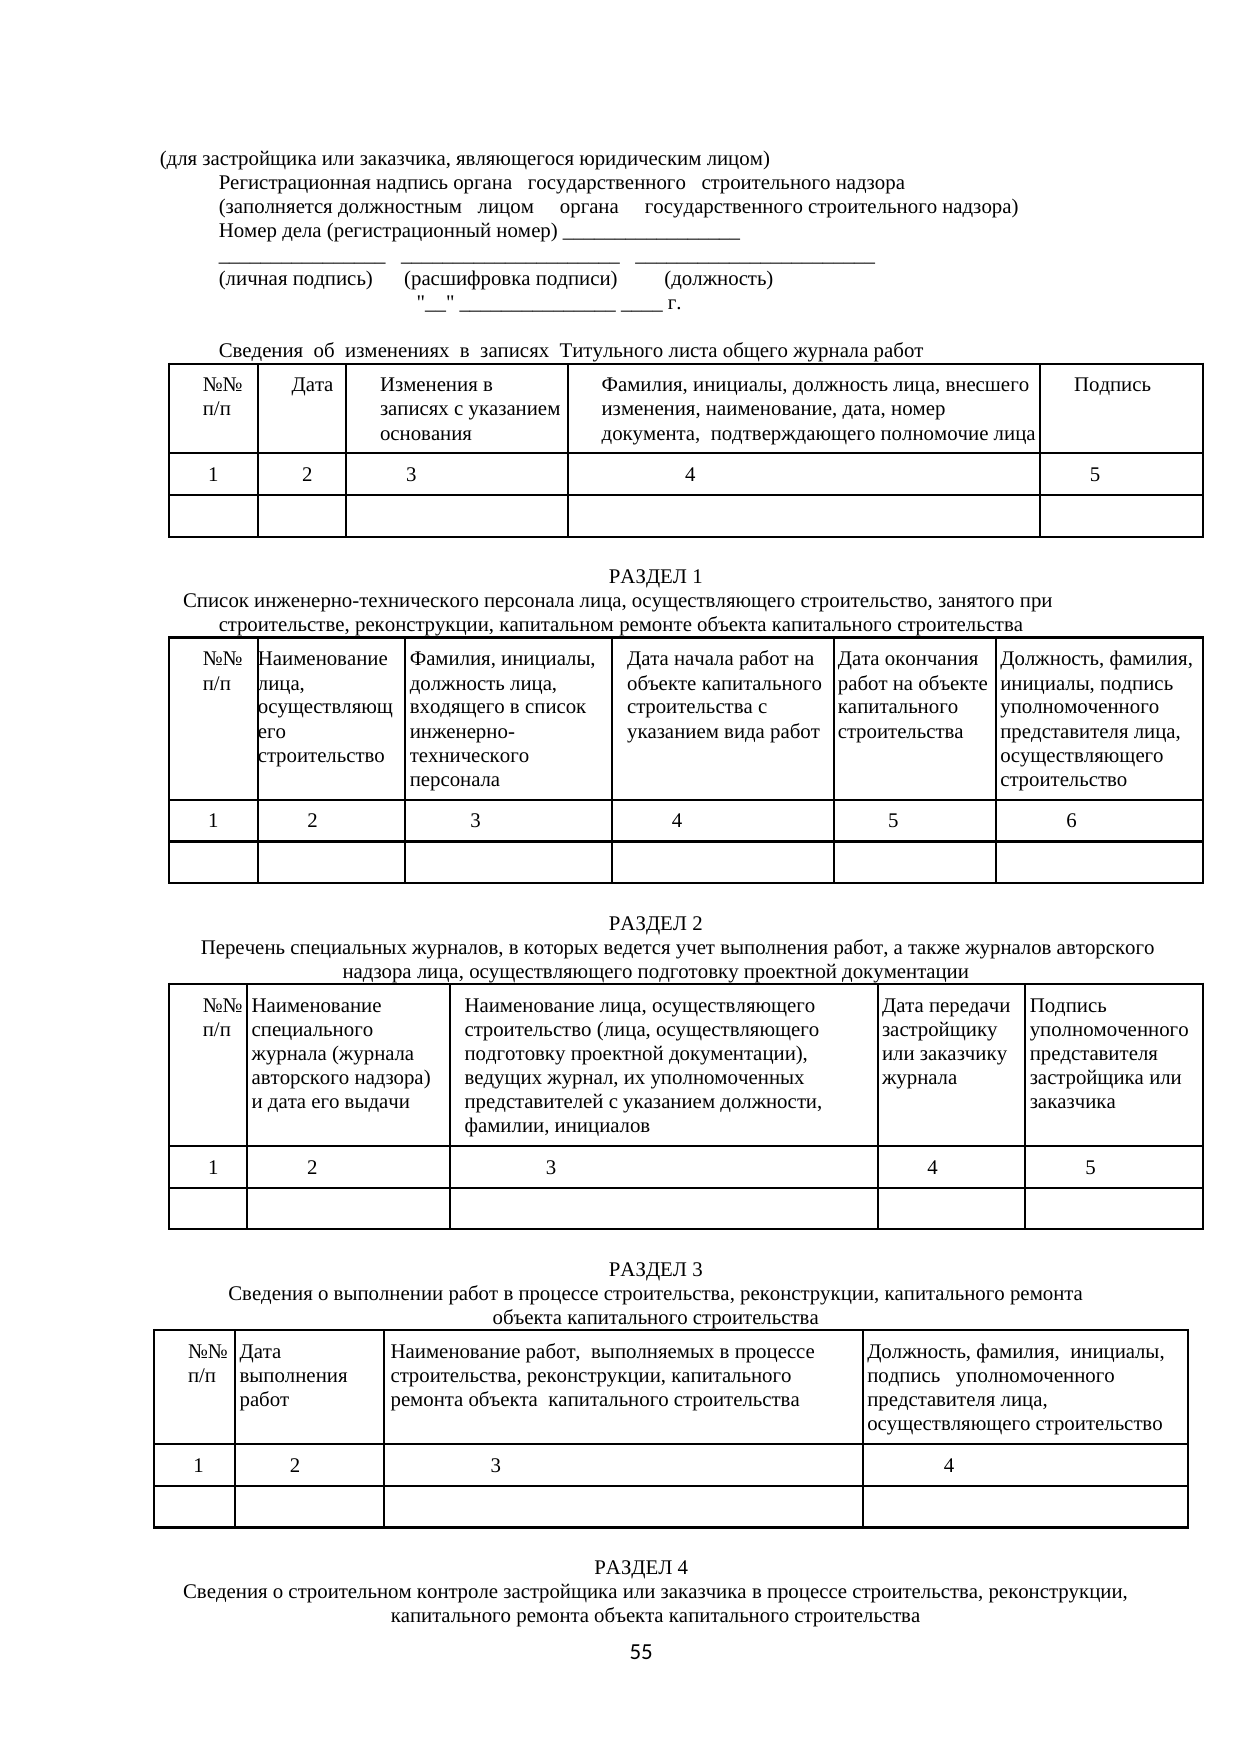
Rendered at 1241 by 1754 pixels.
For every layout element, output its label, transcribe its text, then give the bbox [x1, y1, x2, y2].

table_cell [248, 1189, 449, 1228]
table_cell [347, 496, 567, 536]
table_cell [864, 1487, 1187, 1526]
text (личная подпись) (расшифровка подписи) (должность) [130, 266, 1181, 290]
table_cell [259, 496, 345, 536]
table_header Фамилия, инициалы, должность лица, входящего в список инженерно-технического персонала [406, 639, 611, 798]
text Сведения о строительном контроле застройщика или заказчика в процессе строительства, реконструкции, капитального ремонта объекта капитального строительства [130, 1579, 1181, 1627]
table_cell 4 [879, 1147, 1024, 1187]
table_header Наименование работ, выполняемых в процессе строительства, реконструкции, капитального ремонта объекта капитального строительства [385, 1331, 862, 1443]
table_cell [879, 1189, 1024, 1228]
table_cell 4 [864, 1445, 1187, 1485]
table_header Дата [259, 365, 345, 452]
table_cell 1 [155, 1445, 234, 1485]
text РАЗДЕЛ 4 [100, 1555, 1181, 1579]
table_cell [170, 843, 257, 882]
table_cell [236, 1487, 383, 1526]
text Регистрационная надпись органа государственного строительного надзора [130, 170, 1181, 194]
table_header №№ п/п [170, 639, 257, 798]
table_header Подпись уполномоченного представителя застройщика или заказчика [1026, 985, 1202, 1145]
table_header Дата окончания работ на объекте капитального строительства [835, 639, 995, 798]
table_cell 5 [1026, 1147, 1202, 1187]
table_header Фамилия, инициалы, должность лица, внесшего изменения, наименование, дата, номер документа, подтверждающего полномочие лица [569, 365, 1039, 452]
table_cell 2 [259, 801, 404, 840]
table_cell [835, 843, 995, 882]
table_cell 5 [835, 801, 995, 840]
table_cell 3 [406, 801, 611, 840]
table_header Наименование лица, осуществляющего строительство [259, 639, 404, 798]
table_cell [385, 1487, 862, 1526]
table_cell 1 [170, 1147, 246, 1187]
table_header Должность, фамилия, инициалы, подпись уполномоченного представителя лица, осуществляющего строительство [864, 1331, 1187, 1443]
table_cell [613, 843, 833, 882]
text объекта капитального строительства [130, 1305, 1181, 1329]
table_cell [170, 1189, 246, 1228]
text Номер дела (регистрационный номер) _________________ [130, 218, 1181, 242]
table_cell [406, 843, 611, 882]
table_cell [259, 843, 404, 882]
text РАЗДЕЛ 1 [130, 564, 1181, 588]
table_header Наименование лица, осуществляющего строительство (лица, осуществляющего подготовку проектной документации), ведущих журнал, их уполномоченных представителей с указанием должности, фамилии, инициалов [451, 985, 877, 1145]
table_cell 2 [259, 454, 345, 494]
table_header №№ п/п [170, 365, 257, 452]
table_header Дата начала работ на объекте капитального строительства с указанием вида работ [613, 639, 833, 798]
table_header №№ п/п [155, 1331, 234, 1443]
table_cell 3 [385, 1445, 862, 1485]
table_cell 5 [1041, 454, 1202, 494]
table_cell [170, 496, 257, 536]
table_cell 6 [997, 801, 1202, 840]
table_cell [569, 496, 1039, 536]
text Сведения о выполнении работ в процессе строительства, реконструкции, капитального ремонта [130, 1281, 1181, 1305]
table_header Дата передачи застройщику или заказчику журнала [879, 985, 1024, 1145]
text (заполняется должностным лицом органа государственного строительного надзора) [130, 194, 1181, 218]
table_header Дата выполнения работ [236, 1331, 383, 1443]
table_cell [1026, 1189, 1202, 1228]
text Перечень специальных журналов, в которых ведется учет выполнения работ, а также журналов авторского надзора лица, осуществляющего подготовку проектной документации [130, 934, 1181, 983]
table_header Наименование специального журнала (журнала авторского надзора) и дата его выдачи [248, 985, 449, 1145]
table_header Изменения в записях с указанием основания [347, 365, 567, 452]
table_cell 1 [170, 454, 257, 494]
text "__" _______________ ____ г. [130, 290, 1181, 314]
table_cell 2 [236, 1445, 383, 1485]
text (для застройщика или заказчика, являющегося юридическим лицом) [130, 146, 1181, 170]
text Список инженерно-технического персонала лица, осуществляющего строительство, занятого при строительстве, реконструкции, капитальном ремонте объекта капитального строительства [115, 588, 1181, 636]
table_header №№ п/п [170, 985, 246, 1145]
table_cell [997, 843, 1202, 882]
table_header Подпись [1041, 365, 1202, 452]
text Сведения об изменениях в записях Титульного листа общего журнала работ [130, 338, 1181, 362]
table_cell [1041, 496, 1202, 536]
table_cell [155, 1487, 234, 1526]
table_cell 4 [569, 454, 1039, 494]
table_header Должность, фамилия, инициалы, подпись уполномоченного представителя лица, осуществляющего строительство [997, 639, 1202, 798]
table_cell 2 [248, 1147, 449, 1187]
table_cell 3 [347, 454, 567, 494]
table_cell 4 [613, 801, 833, 840]
text РАЗДЕЛ 2 [130, 911, 1181, 934]
table_cell 1 [170, 801, 257, 840]
table_cell 3 [451, 1147, 877, 1187]
text ________________ _____________________ _______________________ [130, 242, 1181, 266]
table_cell [451, 1189, 877, 1228]
text РАЗДЕЛ 3 [130, 1257, 1181, 1281]
